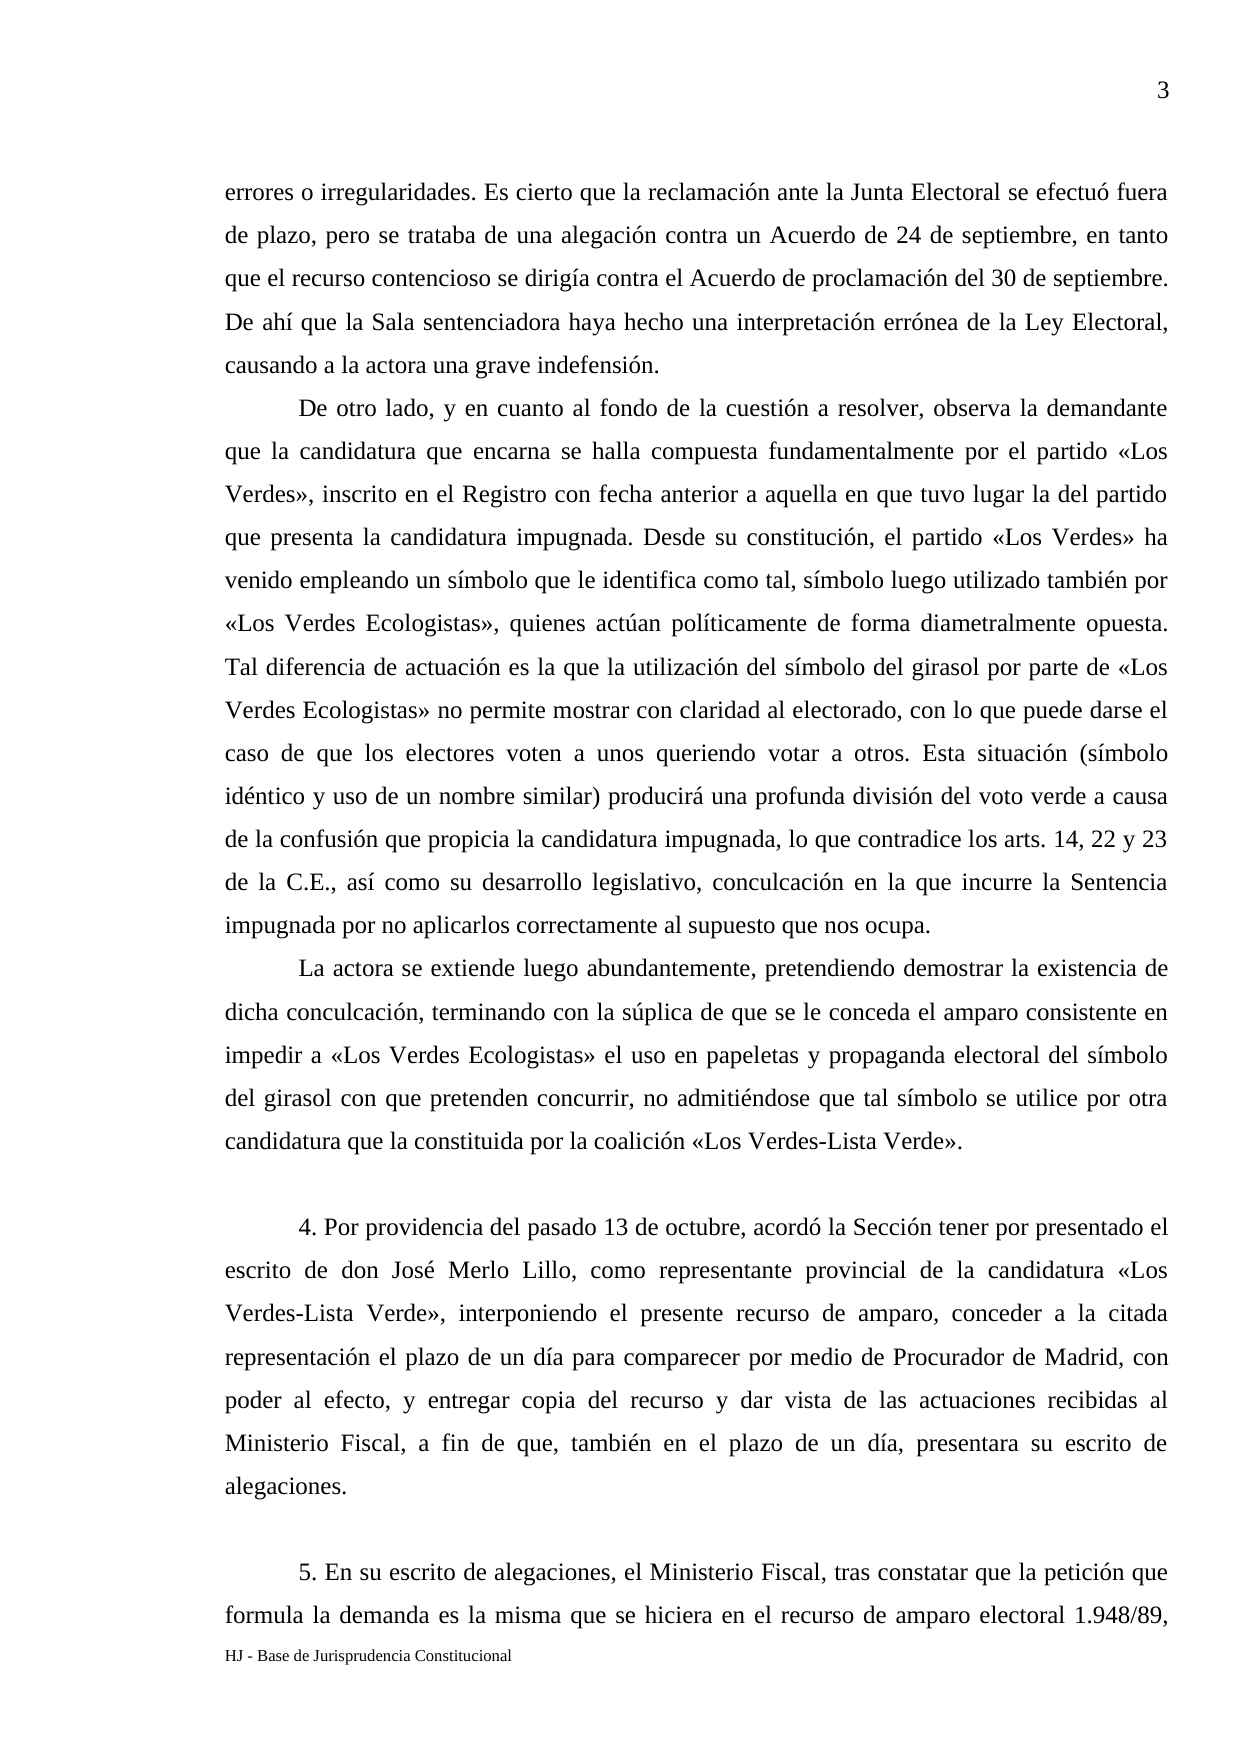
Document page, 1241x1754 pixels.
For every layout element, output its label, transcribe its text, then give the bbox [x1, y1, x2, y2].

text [224, 1557, 1169, 1629]
text De otro lado, y en cuanto al fondo de la cuestión a resolver, observa la demandante que la candidatura que encarna se halla compuesta fundamentalmente por el partido «Los Verdes», inscrito en el Registro con fecha anterior a aquella en que tuvo lugar la del partido que presenta la candidatura impugnada. Desde su constitución, el partido «Los Verdes» ha venido empleando un símbolo que le identifica como tal, símbolo luego utilizado también por «Los Verdes Ecologistas», quienes actúan políticamente de forma diametralmente opuesta. Tal diferencia de actuación es la que la utilización del símbolo del girasol por parte de «Los Verdes Ecologistas» no permite mostrar con claridad al electorado, con lo que puede darse el caso de que los electores voten a unos queriendo votar a otros. Esta situación (símbolo idéntico y uso de un nombre similar) producirá una profunda división del voto verde a causa de la confusión que propicia la candidatura impugnada, lo que contradice los arts. 14, 22 y 23 de la C.E., así como su desarrollo legislativo, conculcación en la que incurre la Sentencia impugnada por no aplicarlos correctamente al supuesto que nos ocupa. [224, 393, 1169, 939]
text 4. Por providencia del pasado 13 de octubre, acordó la Sección tener por presentado el escrito de don José Merlo Lillo, como representante provincial de la candidatura «Los Verdes-Lista Verde», interponiendo el presente recurso de amparo, conceder a la citada representación el plazo de un día para comparecer por medio de Procurador de Madrid, con poder al efecto, y entregar copia del recurso y dar vista de las actuaciones recibidas al Ministerio Fiscal, a fin de que, también en el plazo de un día, presentara su escrito de alegaciones. [224, 1212, 1169, 1500]
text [224, 177, 1169, 378]
text La actora se extiende luego abundantemente, pretendiendo demostrar la existencia de dicha conculcación, terminando con la súplica de que se le conceda el amparo consistente en impedir a «Los Verdes Ecologistas» el uso en papeletas y propaganda electoral del símbolo del girasol con que pretenden concurrir, no admitiéndose que tal símbolo se utilice por otra candidatura que la constituida por la coalición «Los Verdes-Lista Verde». [224, 953, 1169, 1155]
